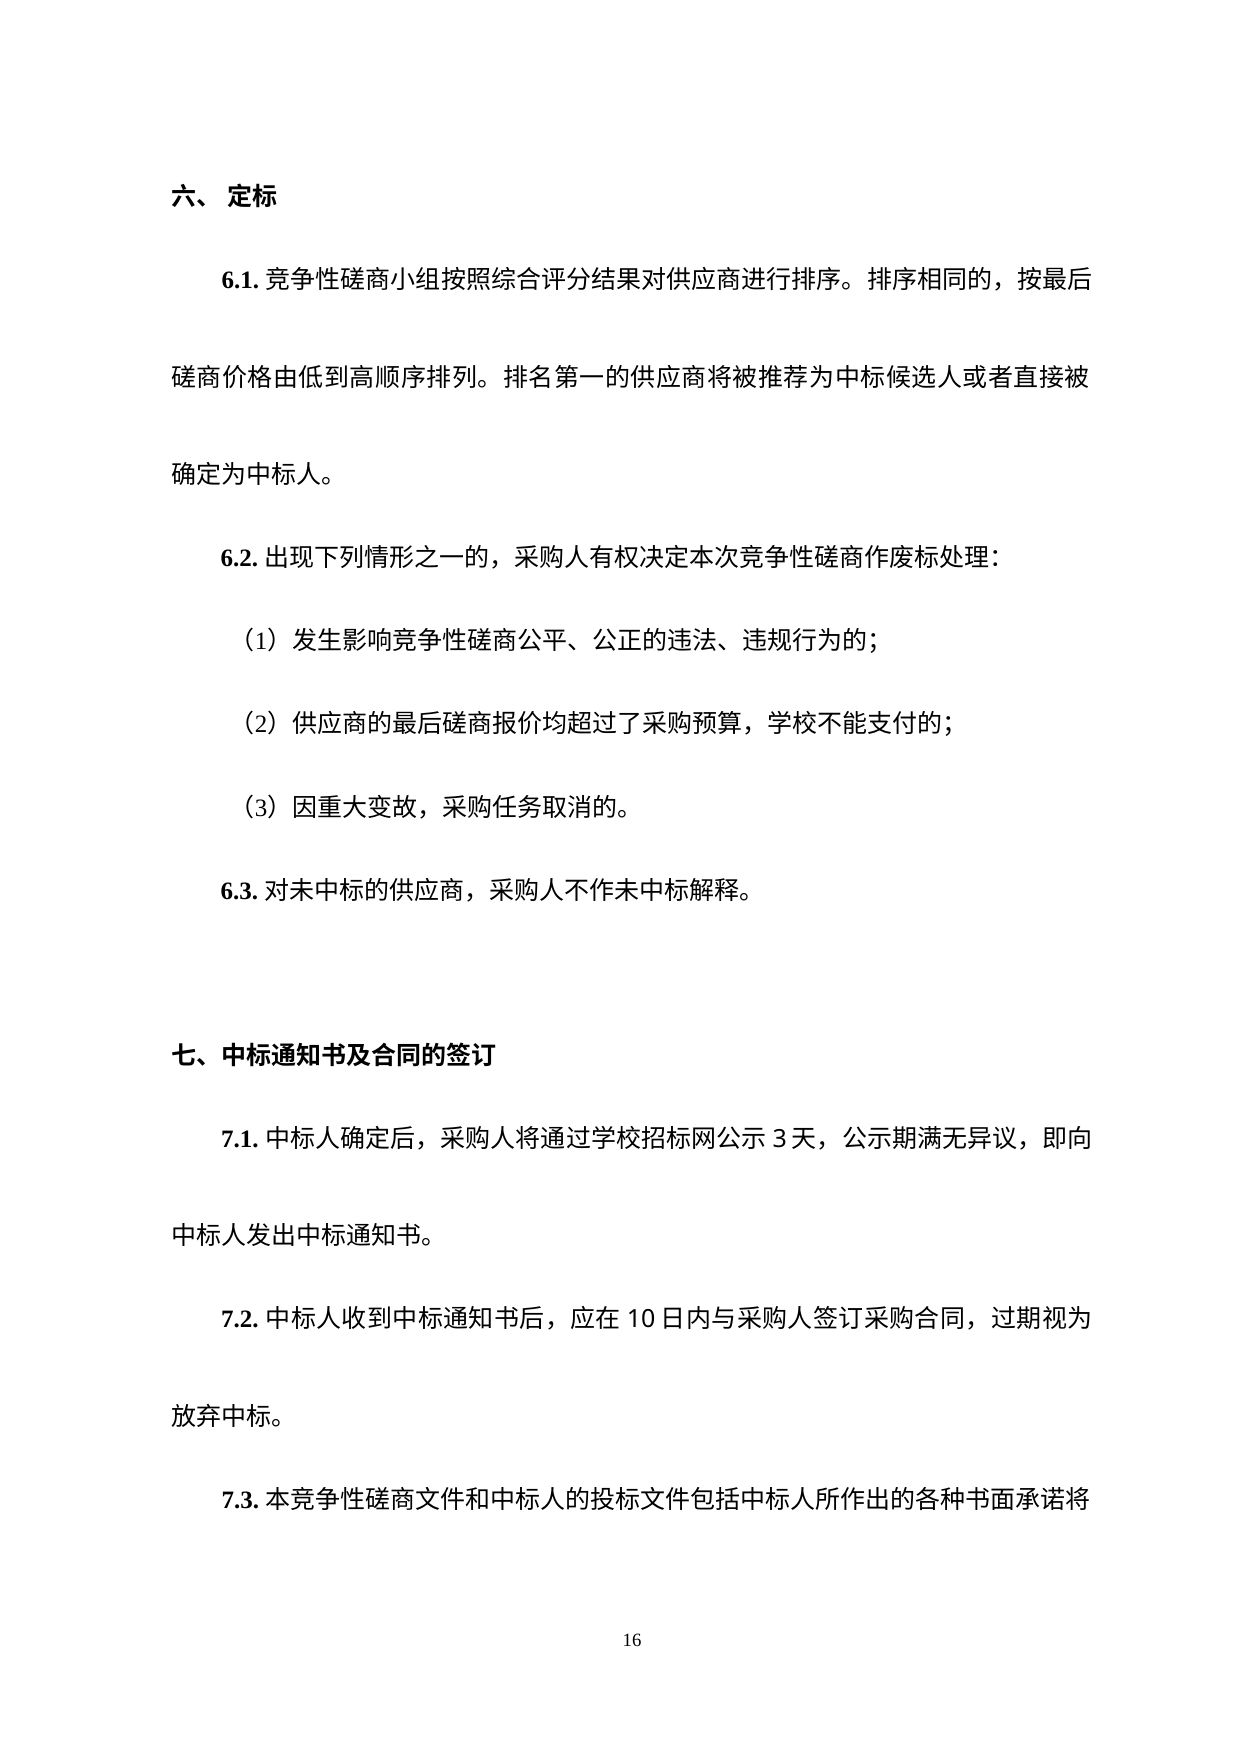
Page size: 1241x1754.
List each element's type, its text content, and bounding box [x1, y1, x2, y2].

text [171, 1465, 1092, 1530]
text （2）供应商的最后磋商报价均超过了采购预算，学校不能支付的； [171, 689, 1092, 754]
text 7.1. 中标人确定后，采购人将通过学校招标网公示3天，公示期满无异议，即向中标人发出中标通知书。 [171, 1104, 1093, 1266]
text 6.3. 对未中标的供应商，采购人不作未中标解释。 [171, 856, 1092, 921]
text 6.1. 竞争性磋商小组按照综合评分结果对供应商进行排序。排序相同的，按最后磋商价格由低到高顺序排列。排名第一的供应商将被推荐为中标候选人或者直接被确定为中标人。 [171, 245, 1092, 505]
text （3）因重大变故，采购任务取消的。 [171, 773, 1092, 838]
text 7.2. 中标人收到中标通知书后，应在10日内与采购人签订采购合同，过期视为放弃中标。 [171, 1284, 1093, 1447]
text 七、中标通知书及合同的签订 [171, 1021, 1092, 1086]
text 6.2. 出现下列情形之一的，采购人有权决定本次竞争性磋商作废标处理： [171, 523, 1092, 588]
text 六、 定标 [171, 162, 1092, 227]
text （1）发生影响竞争性磋商公平、公正的违法、违规行为的； [171, 606, 1092, 671]
